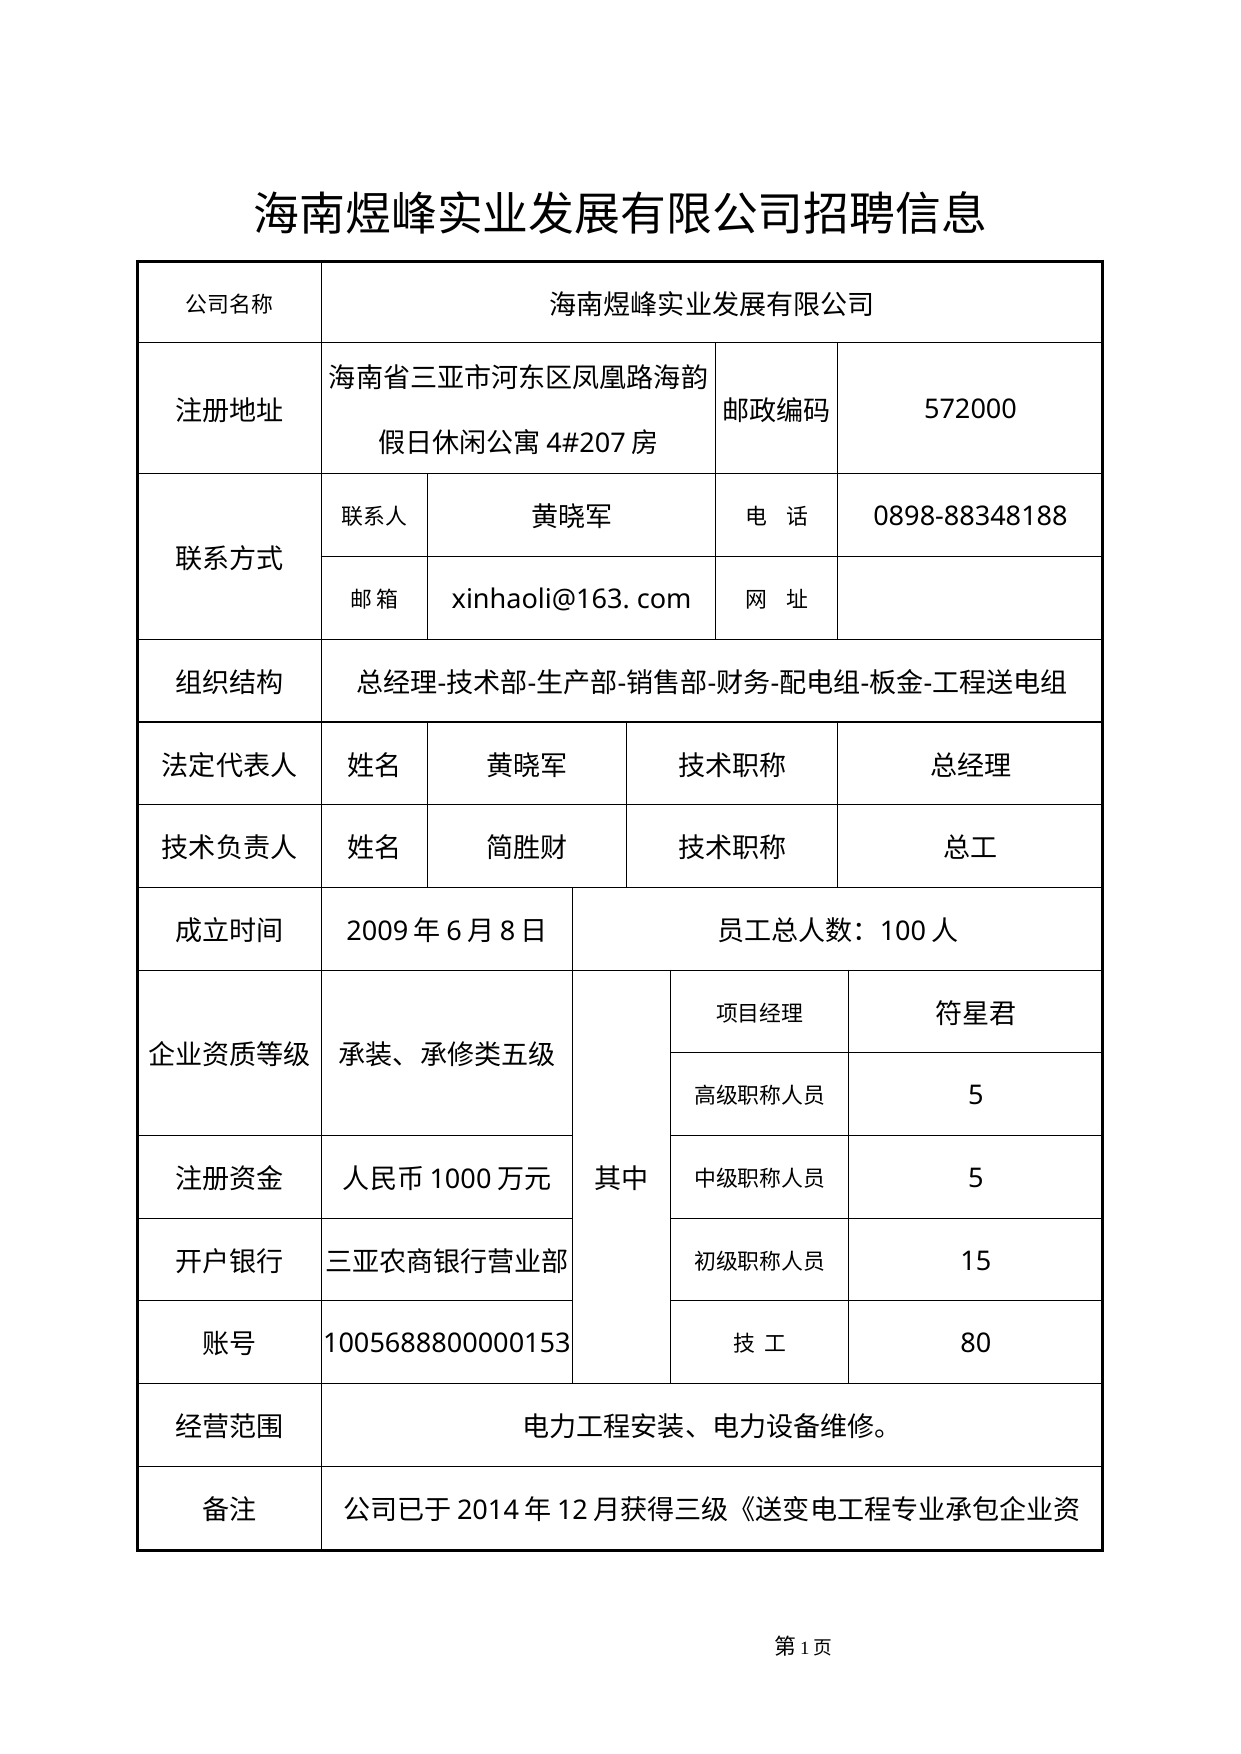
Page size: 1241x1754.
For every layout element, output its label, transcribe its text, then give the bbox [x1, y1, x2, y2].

table_cell 黄晓军 [428, 474, 715, 556]
table_cell 其中 [573, 971, 670, 1383]
table_cell 账号 [139, 1301, 321, 1383]
table_cell 联系方式 [139, 474, 321, 639]
table_cell 法定代表人 [139, 723, 321, 804]
text 海南煜峰实业发展有限公司招聘信息 [148, 162, 1093, 259]
table_cell 海南省三亚市河东区凤凰路海韵假日休闲公寓4#207房 [322, 343, 715, 473]
table_cell 人民币1000万元 [322, 1136, 572, 1218]
table_cell 技术负责人 [139, 805, 321, 887]
table_cell 技 工 [671, 1301, 848, 1383]
table_cell 承装、承修类五级 [322, 971, 572, 1135]
table_cell 电力工程安装、电力设备维修。 [322, 1384, 1101, 1466]
table_cell 组织结构 [139, 640, 321, 721]
table_cell 三亚农商银行营业部 [322, 1219, 572, 1300]
table_cell 黄晓军 [428, 723, 626, 804]
table_cell 简胜财 [428, 805, 626, 887]
table_cell 5 [849, 1136, 1101, 1218]
table_header 公司名称 [139, 263, 321, 342]
table_cell [838, 557, 1101, 639]
table_cell 572000 [838, 343, 1101, 473]
table_cell 初级职称人员 [671, 1219, 848, 1300]
table_cell 联系人 [322, 474, 427, 556]
table_cell 备注 [139, 1467, 321, 1548]
table_cell 成立时间 [139, 888, 321, 969]
table_header 海南煜峰实业发展有限公司 [322, 263, 1101, 342]
table_cell 总经理 [838, 723, 1101, 804]
table_cell 高级职称人员 [671, 1053, 848, 1135]
table_cell 总经理-技术部-生产部-销售部-财务-配电组-板金-工程送电组 [322, 640, 1101, 721]
table_cell 员工总人数：100人 [573, 888, 1101, 969]
table_cell 80 [849, 1301, 1101, 1383]
table_cell 技术职称 [627, 723, 837, 804]
table_cell 企业资质等级 [139, 971, 321, 1135]
table_cell 注册地址 [139, 343, 321, 473]
table_cell 5 [849, 1053, 1101, 1135]
table_cell 注册资金 [139, 1136, 321, 1218]
table_cell 开户银行 [139, 1219, 321, 1300]
table_cell 项目经理 [671, 971, 848, 1052]
table_cell 经营范围 [139, 1384, 321, 1466]
table_cell 技术职称 [627, 805, 837, 887]
table_cell 网 址 [716, 557, 837, 639]
table_cell 电 话 [716, 474, 837, 556]
table_cell 符星君 [849, 971, 1101, 1052]
table_cell 0898-88348188 [838, 474, 1101, 556]
table_cell 邮政编码 [716, 343, 837, 473]
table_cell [322, 1467, 1101, 1548]
table_cell 姓名 [322, 723, 427, 804]
table_cell 中级职称人员 [671, 1136, 848, 1218]
table_cell 15 [849, 1219, 1101, 1300]
table_cell 姓名 [322, 805, 427, 887]
table_cell 1005688800000153 [322, 1301, 572, 1383]
table_cell 总工 [838, 805, 1101, 887]
table_cell xinhaoli@163. com [428, 557, 715, 639]
table_cell 2009年6月8日 [322, 888, 572, 969]
table_cell 邮 箱 [322, 557, 427, 639]
